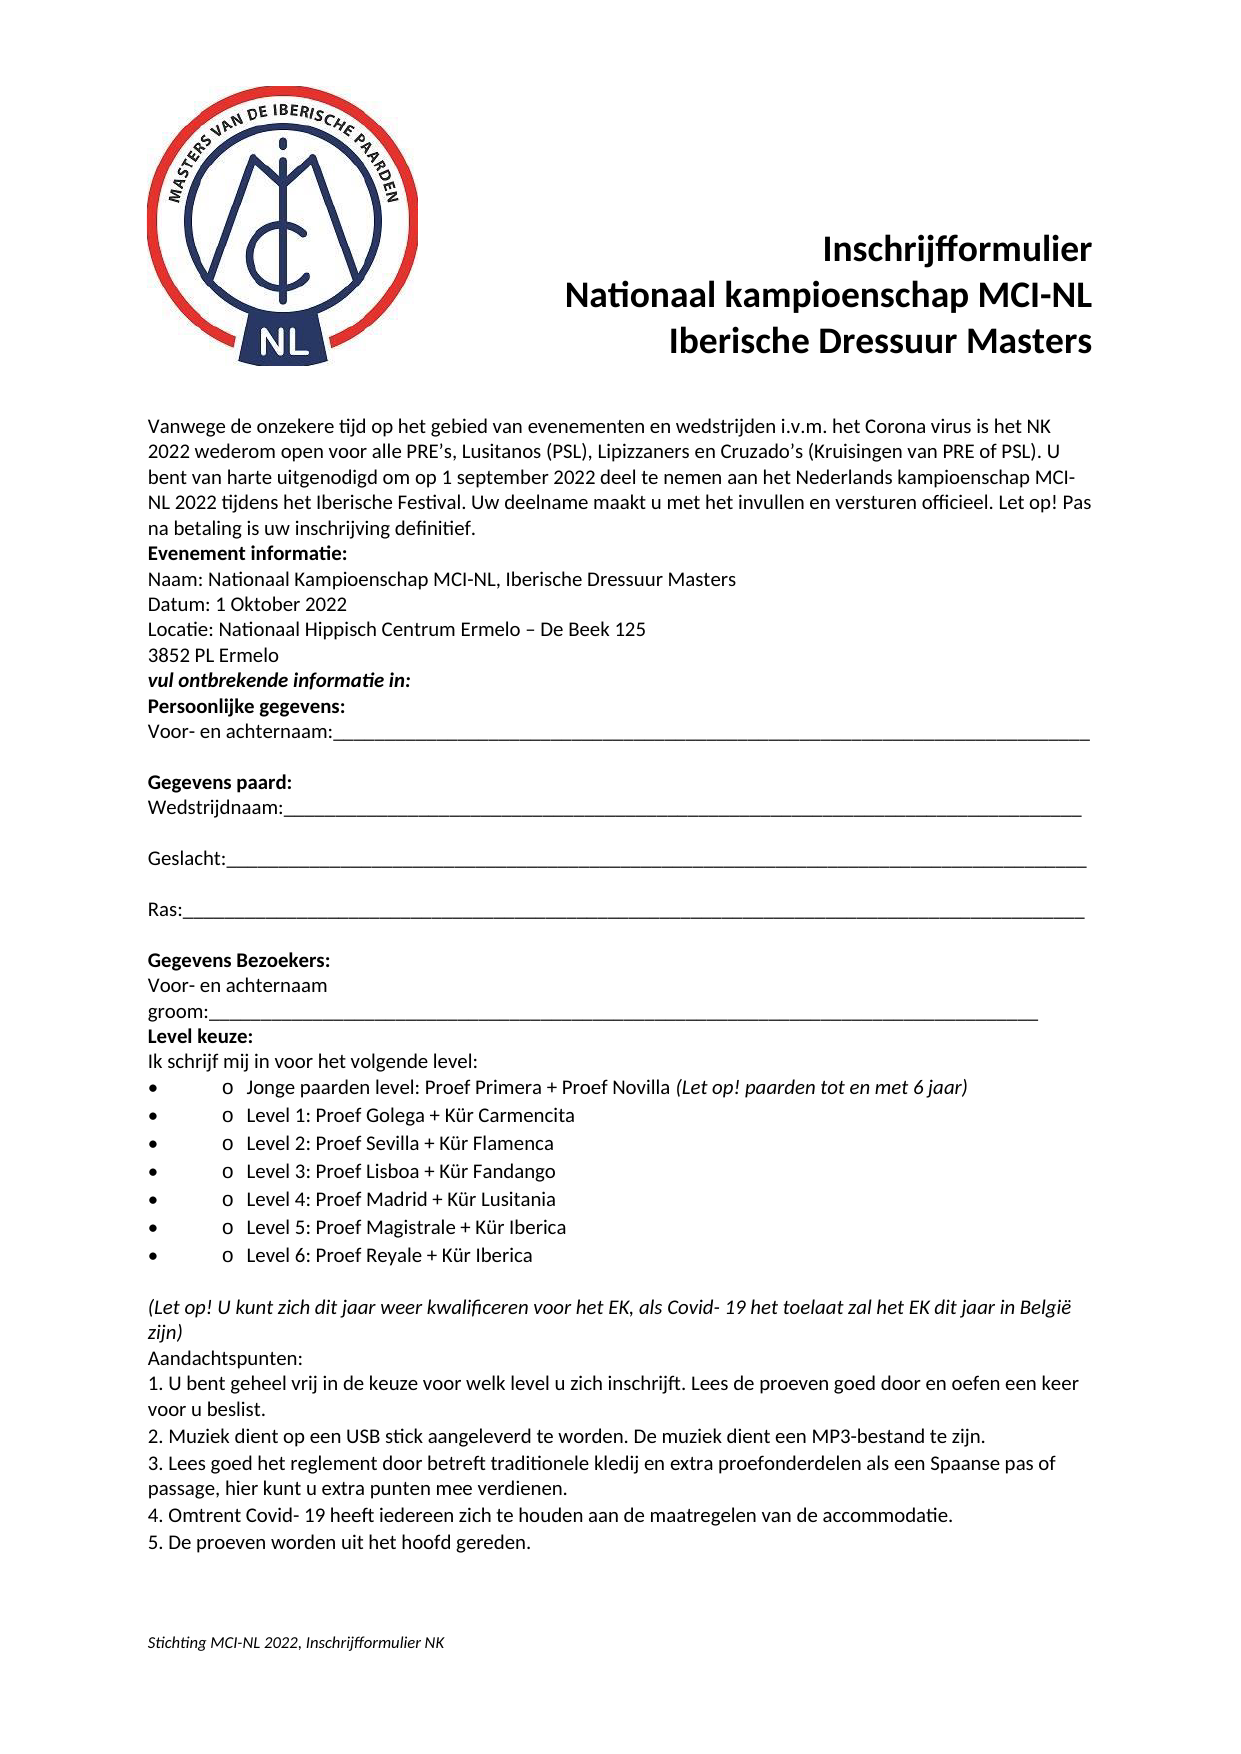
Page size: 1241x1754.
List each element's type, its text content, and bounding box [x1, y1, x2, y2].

text 2. Muziek dient op een USB stick aangeleverd te worden. De muziek dient een MP3-bestand te zijn. [148, 1423, 1093, 1448]
text Naam: Nationaal Kampioenschap MCI-NL, Iberische Dressuur Masters [148, 566, 1093, 591]
text Locatie: Nationaal Hippisch Centrum Ermelo – De Beek 125 [148, 617, 1093, 642]
text Aandachtspunten: [148, 1345, 1093, 1370]
list o Level 4: Proef Madrid + Kür Lusitania [148, 1186, 1093, 1213]
text Wedstrijdnaam:_____________________________________________________________________________ [148, 794, 1093, 820]
text 4. Omtrent Covid- 19 heeft iedereen zich te houden aan de maatregelen van de accommodatie. [148, 1502, 1093, 1528]
text 5. De proeven worden uit het hoofd gereden. [148, 1529, 1093, 1554]
list o Level 3: Proef Lisboa + Kür Fandango [148, 1158, 1093, 1185]
list o Level 2: Proef Sevilla + Kür Flamenca [148, 1130, 1093, 1157]
list o Jonge paarden level: Proef Primera + Proef Novilla (Let op! paarden tot en met 6 jaar) [148, 1074, 1093, 1101]
text Ras:_______________________________________________________________________________________ [148, 896, 1093, 922]
text Ik schrijf mij in voor het volgende level: [148, 1049, 1093, 1074]
text Vanwege de onzekere tijd op het gebied van evenementen en wedstrijden i.v.m. het Corona virus is het NK 2022 wederom open voor alle PRE’s, Lusitanos (PSL), Lipizzaners en Cruzado’s (Kruisingen van PRE of PSL). U bent van harte uitgenodigd om op 1 september 2022 deel te nemen aan het Nederlands kampioenschap MCI-NL 2022 tijdens het Iberische Festival. Uw deelname maakt u met het invullen en versturen officieel. Let op! Pas na betaling is uw inschrijving definitief. [148, 413, 1093, 540]
text Evenement informatie: [148, 540, 1093, 566]
text Geslacht:___________________________________________________________________________________ [148, 845, 1093, 871]
list o Level 1: Proef Golega + Kür Carmencita [148, 1102, 1093, 1129]
text Voor- en achternaam groom:________________________________________________________________________________ [148, 972, 1093, 1023]
list o Level 5: Proef Magistrale + Kür Iberica [148, 1214, 1093, 1241]
text Gegevens paard: [148, 769, 1093, 794]
text vul ontbrekende informatie in: [148, 667, 1093, 693]
text Nationaal kampioenschap MCI-NL [418, 271, 1093, 317]
text 3. Lees goed het reglement door betreft traditionele kledij en extra proefonderdelen als een Spaanse pas of passage, hier kunt u extra punten mee verdienen. [148, 1450, 1093, 1501]
list o Level 6: Proef Reyale + Kür Iberica [148, 1242, 1093, 1269]
text Persoonlijke gegevens: [148, 693, 1093, 718]
text Datum: 1 Oktober 2022 [148, 591, 1093, 617]
text Iberische Dressuur Masters [418, 317, 1093, 362]
text (Let op! U kunt zich dit jaar weer kwalificeren voor het EK, als Covid- 19 het toelaat zal het EK dit jaar in België zijn) [148, 1294, 1093, 1345]
text 3852 PL Ermelo [148, 642, 1093, 667]
text Voor- en achternaam:_________________________________________________________________________ [148, 718, 1093, 744]
text 1. U bent geheel vrij in de keuze voor welk level u zich inschrijft. Lees de proeven goed door en oefen een keer voor u beslist. [148, 1370, 1093, 1421]
text Gegevens Bezoekers: [148, 947, 1093, 972]
text Inschrijfformulier [418, 225, 1093, 271]
text Level keuze: [148, 1023, 1093, 1049]
